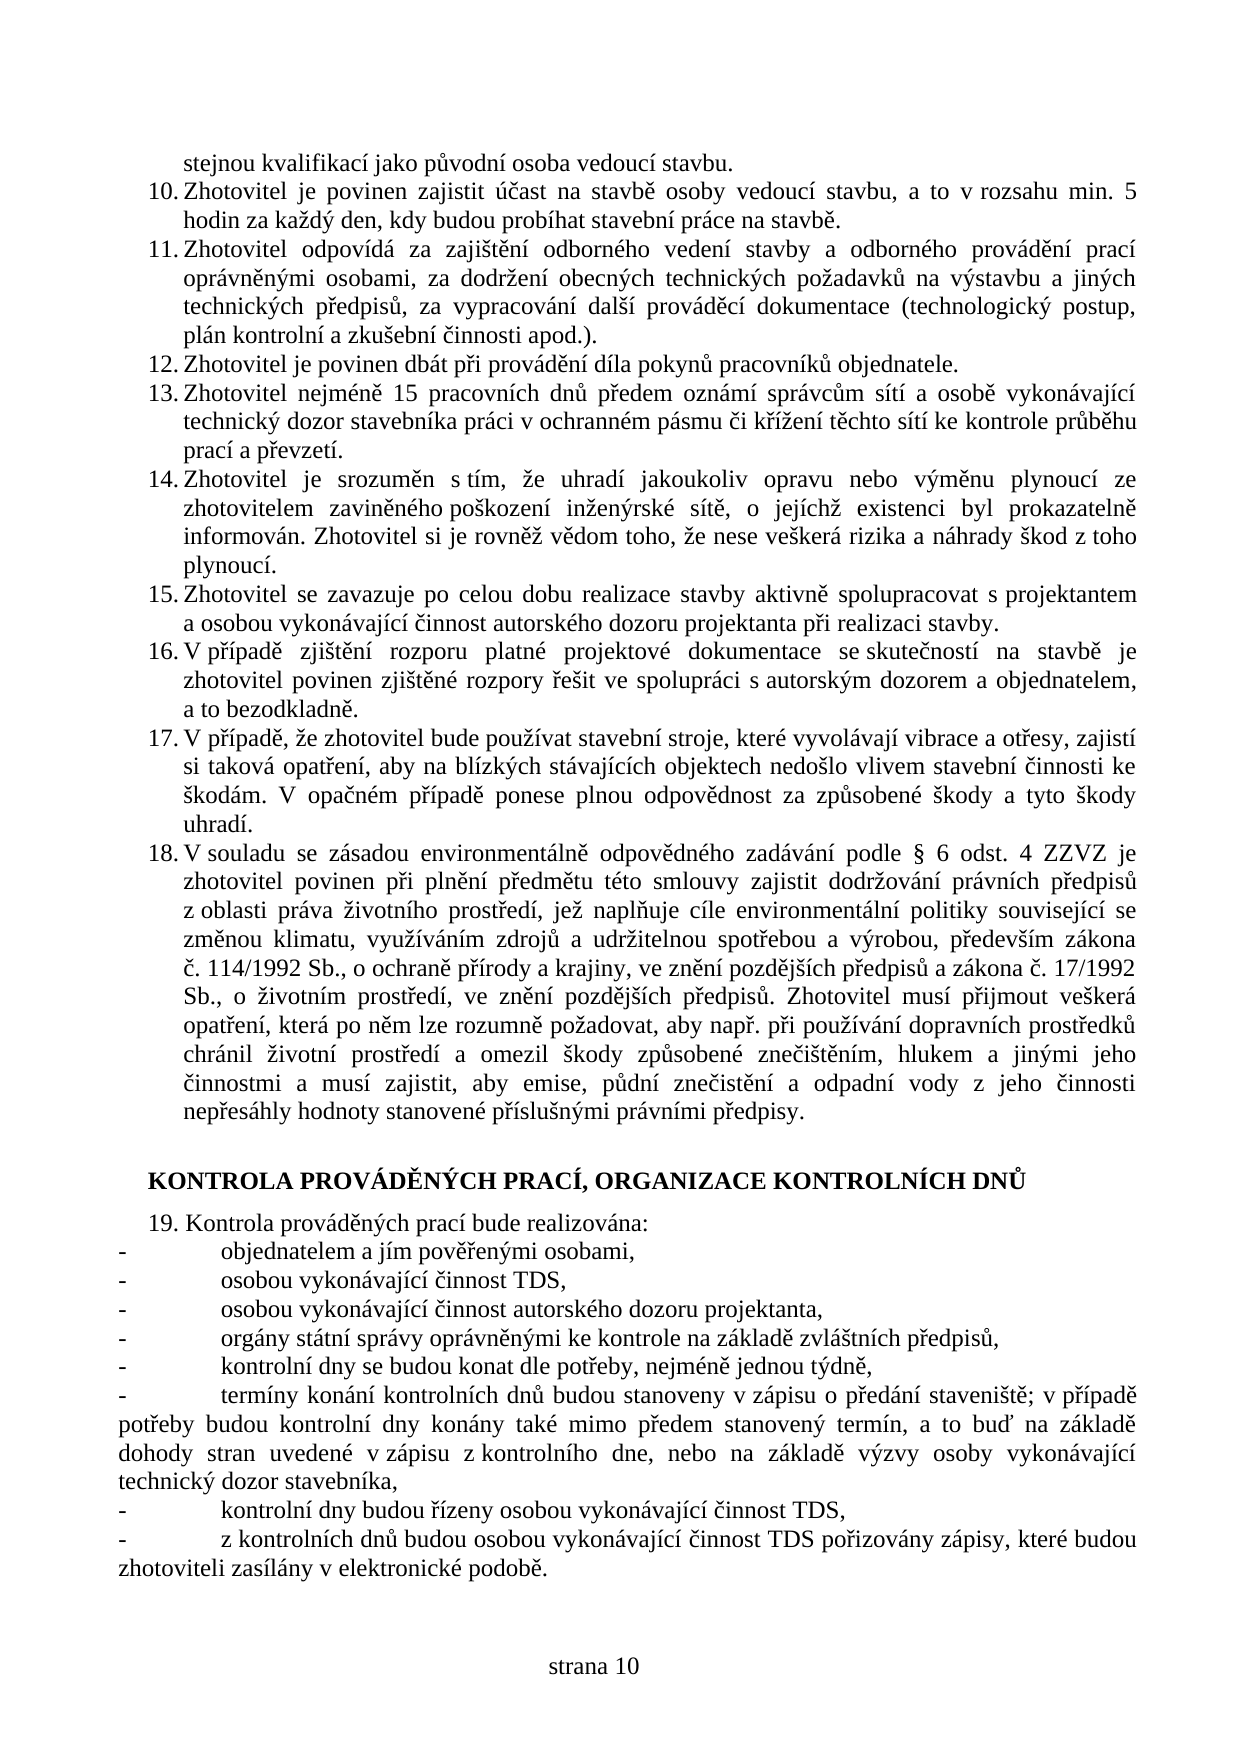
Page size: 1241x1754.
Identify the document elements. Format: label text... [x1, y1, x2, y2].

list termíny konání kontrolních dnů budou stanoveny v zápisu o předání staveniště; v případě potřeby budou kontrolní dny konány také mimo předem stanovený termín, a to buď na základě dohody stran uvedené v zápisu z kontrolního dne, nebo na základě výzvy osoby vykonávající technický dozor stavebníka, [118, 1380, 1137, 1495]
list Zhotovitel se zavazuje po celou dobu realizace stavby aktivně spolupracovat s projektantem a osobou vykonávající činnost autorského dozoru projektanta při realizaci stavby. [148, 579, 1137, 636]
list Zhotovitel je povinen dbát při provádění díla pokynů pracovníků objednatele. [148, 349, 1137, 378]
list V souladu se zásadou environmentálně odpovědného zadávání podle § 6 odst. 4 ZZVZ je zhotovitel povinen při plnění předmětu této smlouvy zajistit dodržování právních předpisů z oblasti práva životního prostředí, jež naplňuje cíle environmentální politiky související se změnou klimatu, využíváním zdrojů a udržitelnou spotřebou a výrobou, především zákona č. 114/1992 Sb., o ochraně přírody a krajiny, ve znění pozdějších předpisů a zákona č. 17/1992 Sb., o životním prostředí, ve znění pozdějších předpisů. Zhotovitel musí přijmout veškerá opatření, která po něm lze rozumně požadovat, aby např. při používání dopravních prostředků chránil životní prostředí a omezil škody způsobené znečištěním, hlukem a jinými jeho činnostmi a musí zajistit, aby emise, půdní znečistění a odpadní vody z jeho činnosti nepřesáhly hodnoty stanovené příslušnými právními předpisy. [148, 838, 1137, 1125]
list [148, 148, 1137, 176]
list osobou vykonávající činnost autorského dozoru projektanta, [118, 1294, 1137, 1323]
list objednatelem a jím pověřenými osobami, [118, 1236, 1137, 1265]
list Kontrola prováděných prací bude realizována: [148, 1208, 1137, 1236]
list z kontrolních dnů budou osobou vykonávající činnost TDS pořizovány zápisy, které budou zhotoviteli zasílány v elektronické podobě. [118, 1524, 1137, 1581]
list osobou vykonávající činnost TDS, [118, 1265, 1137, 1294]
list V případě zjištění rozporu platné projektové dokumentace se skutečností na stavbě je zhotovitel povinen zjištěné rozpory řešit ve spolupráci s autorským dozorem a objednatelem, a to bezodkladně. [148, 636, 1137, 723]
list orgány státní správy oprávněnými ke kontrole na základě zvláštních předpisů, [118, 1323, 1137, 1351]
list Zhotovitel nejméně 15 pracovních dnů předem oznámí správcům sítí a osobě vykonávající technický dozor stavebníka práci v ochranném pásmu či křížení těchto sítí ke kontrole průběhu prací a převzetí. [148, 378, 1137, 464]
list Zhotovitel odpovídá za zajištění odborného vedení stavby a odborného provádění prací oprávněnými osobami, za dodržení obecných technických požadavků na výstavbu a jiných technických předpisů, za vypracování další prováděcí dokumentace (technologický postup, plán kontrolní a zkušební činnosti apod.). [148, 234, 1137, 349]
list Zhotovitel je povinen zajistit účast na stavbě osoby vedoucí stavbu, a to v rozsahu min. 5 hodin za každý den, kdy budou probíhat stavební práce na stavbě. [148, 176, 1137, 234]
list Zhotovitel je srozuměn s tím, že uhradí jakoukoliv opravu nebo výměnu plynoucí ze zhotovitelem zaviněného poškození inženýrské sítě, o jejíchž existenci byl prokazatelně informován. Zhotovitel si je rovněž vědom toho, že nese veškerá rizika a náhrady škod z toho plynoucí. [148, 464, 1137, 579]
list V případě, že zhotovitel bude používat stavební stroje, které vyvolávají vibrace a otřesy, zajistí si taková opatření, aby na blízkých stávajících objektech nedošlo vlivem stavební činnosti ke škodám. V opačném případě ponese plnou odpovědnost za způsobené škody a tyto škody uhradí. [148, 723, 1137, 838]
text Kontrola prováděných prací, organizace kontrolních dnů [118, 1166, 1137, 1195]
list kontrolní dny budou řízeny osobou vykonávající činnost TDS, [118, 1495, 1137, 1524]
list kontrolní dny se budou konat dle potřeby, nejméně jednou týdně, [118, 1351, 1137, 1380]
